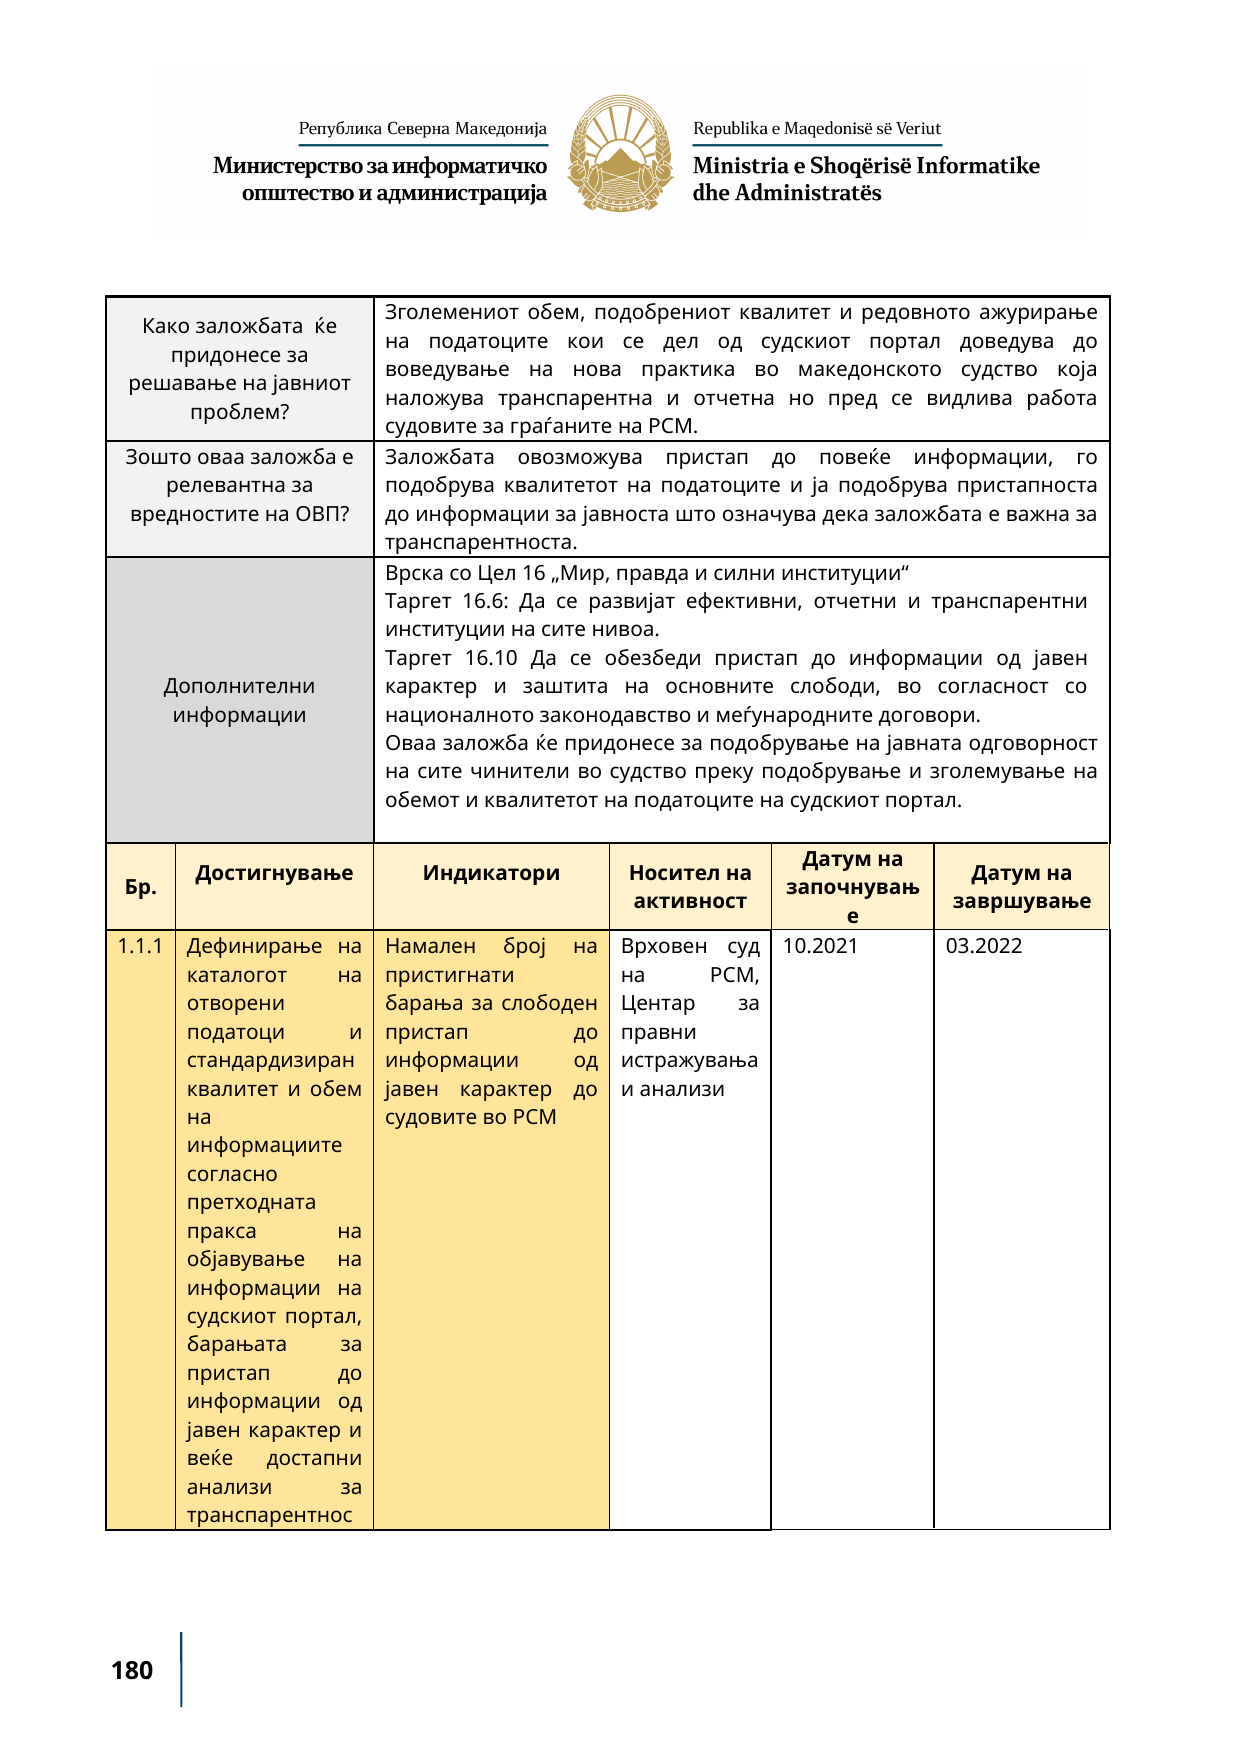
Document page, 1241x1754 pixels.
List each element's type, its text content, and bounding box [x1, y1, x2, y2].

table_cell Зголемениот обем, подобрениот квалитет и редовното ажурирање на податоците кои се дел од судскиот портал доведува до воведување на нова практика во македонското судство која наложува транспарентна и отчетна но пред се видлива работа судовите за граѓаните на РСМ. [375, 298, 1109, 440]
table_cell Носител на активност [610, 844, 771, 929]
table_cell 03.2022 [934, 929, 1109, 1529]
table_cell Датум на завршување [935, 842, 1109, 929]
table_cell Намален број на пристигнати барања за слободен пристап до информации од јавен карактер до судовите во РСМ [374, 931, 609, 1529]
table_cell 1.1.1 [107, 931, 175, 1529]
table_cell Бр. [107, 844, 175, 929]
table_cell 10.2021 [772, 930, 934, 1529]
table_cell Индикатори [374, 844, 609, 929]
table_cell Дополнителни информации [107, 558, 373, 842]
table_cell Заложбата овозможува пристап до повеќе информации, го подобрува квалитетот на податоците и ја подобрува пристапноста до информации за јавноста што означува дека заложбата е важна за транспарентноста. [375, 442, 1109, 556]
table_cell Достигнување [176, 844, 373, 929]
table_cell Зошто оваа заложба е релевантна за вредностите на ОВП? [107, 442, 373, 556]
table_cell Врска со Цел 16 „Мир, правда и силни институции“ Таргет 16.6: Да се развијат ефективни, отчетни и транспарентни институции на сите нивоа. Таргет 16.10 Да се обезбеди пристап до информации од јавен карактер и заштита на основните слободи, во согласност со националното законодавство и меѓународните договори. Оваа заложба ќе придонесе за подобрување на јавната одговорност на сите чинители во судство преку подобрување и зголемување на обемот и квалитетот на податоците на судскиот портал. [375, 558, 1109, 842]
table_cell Датум на започнување [772, 844, 933, 929]
table_cell Како заложбата ќе придонесе за решавање на јавниот проблем? [107, 298, 373, 440]
picture [150, 66, 1091, 241]
table_cell Врховен суд на РСМ, Центар за правни истражувања и анализи [610, 931, 770, 1529]
